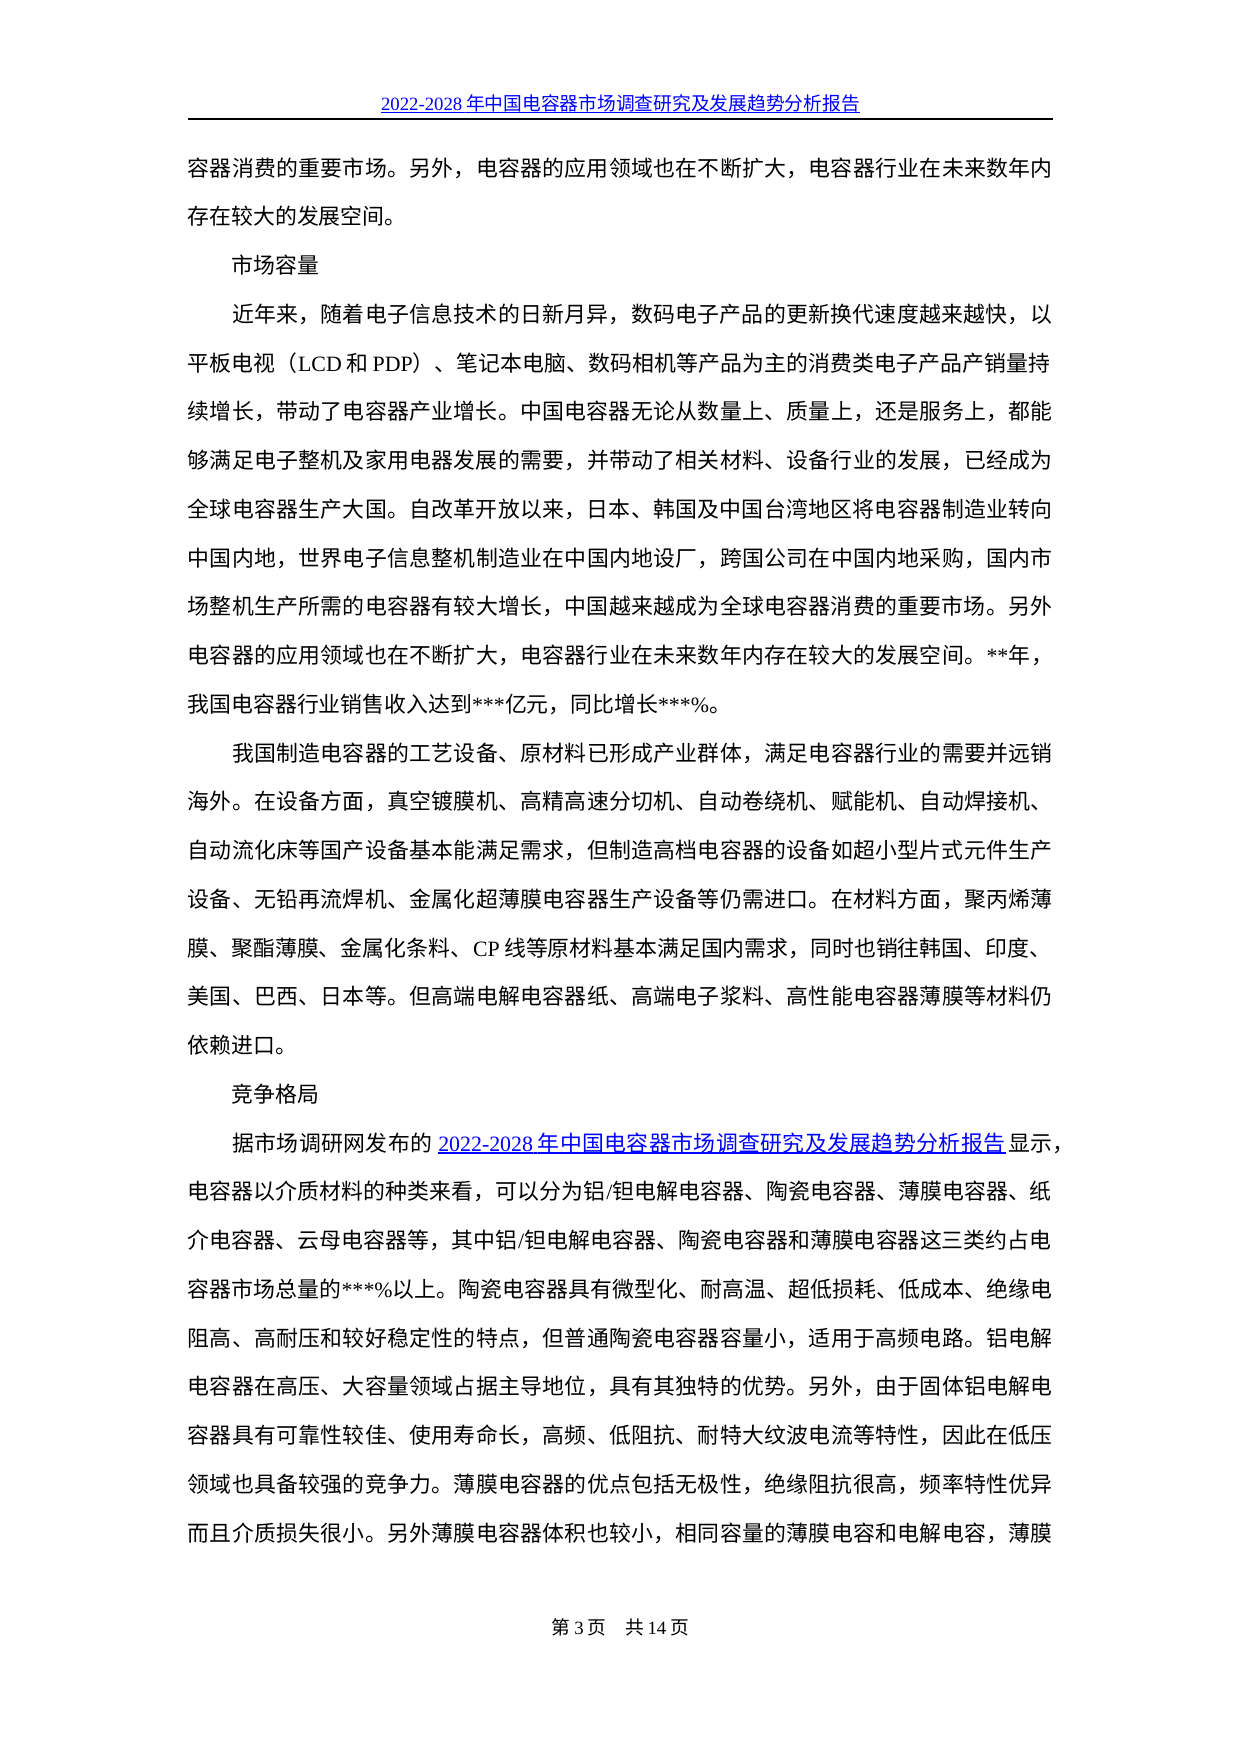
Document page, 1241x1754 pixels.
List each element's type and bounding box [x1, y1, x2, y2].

text [187, 150, 1053, 1548]
